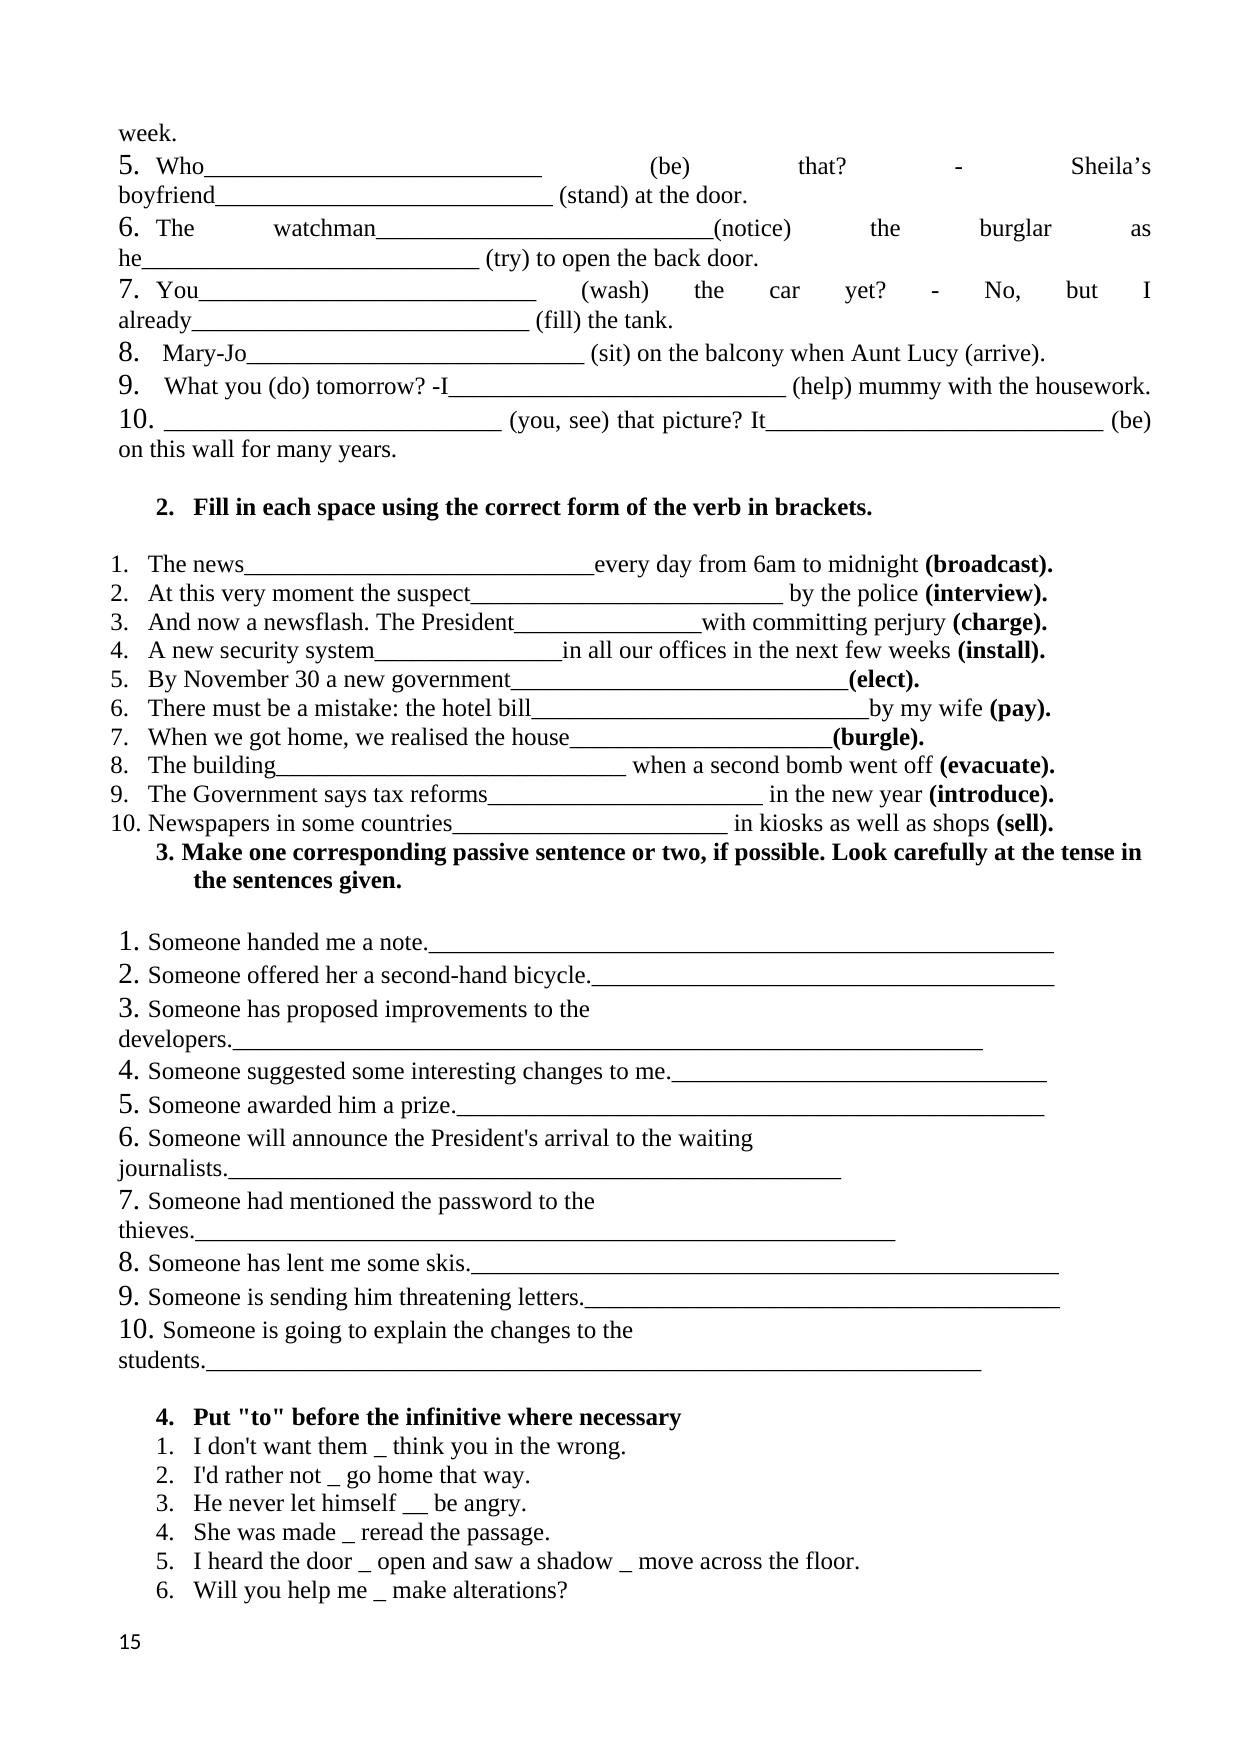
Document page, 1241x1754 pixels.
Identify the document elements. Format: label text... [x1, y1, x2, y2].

list There must be a mistake: the hotel bill___________________________by my wife (pay). [110, 693, 1152, 722]
list I'd rather not _ go home that way. [156, 1460, 1152, 1488]
list You___________________________ (wash) the car yet? - No, but I already___________________________ (fill) the tank. [118, 271, 1152, 334]
list What you (do) tomorrow? -I___________________________ (help) mummy with the housework. [118, 367, 1152, 401]
list Put "to" before the infinitive where necessary [156, 1402, 1152, 1431]
list Make one corresponding passive sentence or two, if possible. Look carefully at the tense in the sentences given. [156, 837, 1149, 894]
list Someone will announce the President's arrival to the waiting journalists._________________________________________________ [118, 1119, 1152, 1182]
list Who___________________________ (be) that? - Sheila’s boyfriend___________________________ (stand) at the door. [118, 147, 1152, 209]
list Someone handed me a note.__________________________________________________ [118, 923, 1152, 957]
list Someone has lent me some skis._______________________________________________ [118, 1244, 1152, 1278]
list Someone is sending him threatening letters.______________________________________ [118, 1278, 1152, 1311]
list I heard the door _ open and saw a shadow _ move across the floor. [156, 1546, 1152, 1575]
list I don't want them _ think you in the wrong. [156, 1431, 1152, 1460]
list By November 30 a new government___________________________(elect). [110, 664, 1152, 693]
list And now a newsflash. The President_______________with committing perjury (charge). [110, 607, 1152, 636]
list ___________________________ (you, see) that picture? It___________________________ (be) on this wall for many years. [118, 401, 1152, 463]
list She was made _ reread the passage. [156, 1517, 1152, 1546]
list When we got home, we realised the house_____________________(burgle). [110, 722, 1152, 751]
list Someone had mentioned the password to the thieves.________________________________________________________ [118, 1182, 1152, 1244]
list Fill in each space using the correct form of the verb in brackets. [156, 492, 1152, 521]
list He never let himself __ be angry. [156, 1488, 1152, 1517]
list Newspapers in some countries______________________ in kiosks as well as shops (sell). [110, 808, 1152, 837]
list The Government says tax reforms______________________ in the new year (introduce). [110, 779, 1152, 808]
list The news____________________________every day from 6am to midnight (broadcast). [110, 549, 1152, 578]
list Someone awarded him a prize._______________________________________________ [118, 1086, 1152, 1119]
list At this very moment the suspect_________________________ by the police (interview). [110, 578, 1152, 607]
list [118, 118, 1152, 147]
list A new security system_______________in all our offices in the next few weeks (install). [110, 636, 1152, 664]
list Someone is going to explain the changes to the students.______________________________________________________________ [118, 1311, 1152, 1373]
list The watchman___________________________(notice) the burglar as he___________________________ (try) to open the back door. [118, 209, 1152, 271]
list Will you help me _ make alterations? [156, 1575, 1152, 1603]
list Someone suggested some interesting changes to me.______________________________ [118, 1052, 1152, 1086]
list The building____________________________ when a second bomb went off (evacuate). [110, 751, 1152, 779]
list Someone offered her a second-hand bicycle._____________________________________ [118, 957, 1152, 990]
list Mary-Jo___________________________ (sit) on the balcony when Aunt Lucy (arrive). [118, 334, 1152, 367]
list Someone has proposed improvements to the developers.____________________________________________________________ [118, 990, 1152, 1052]
